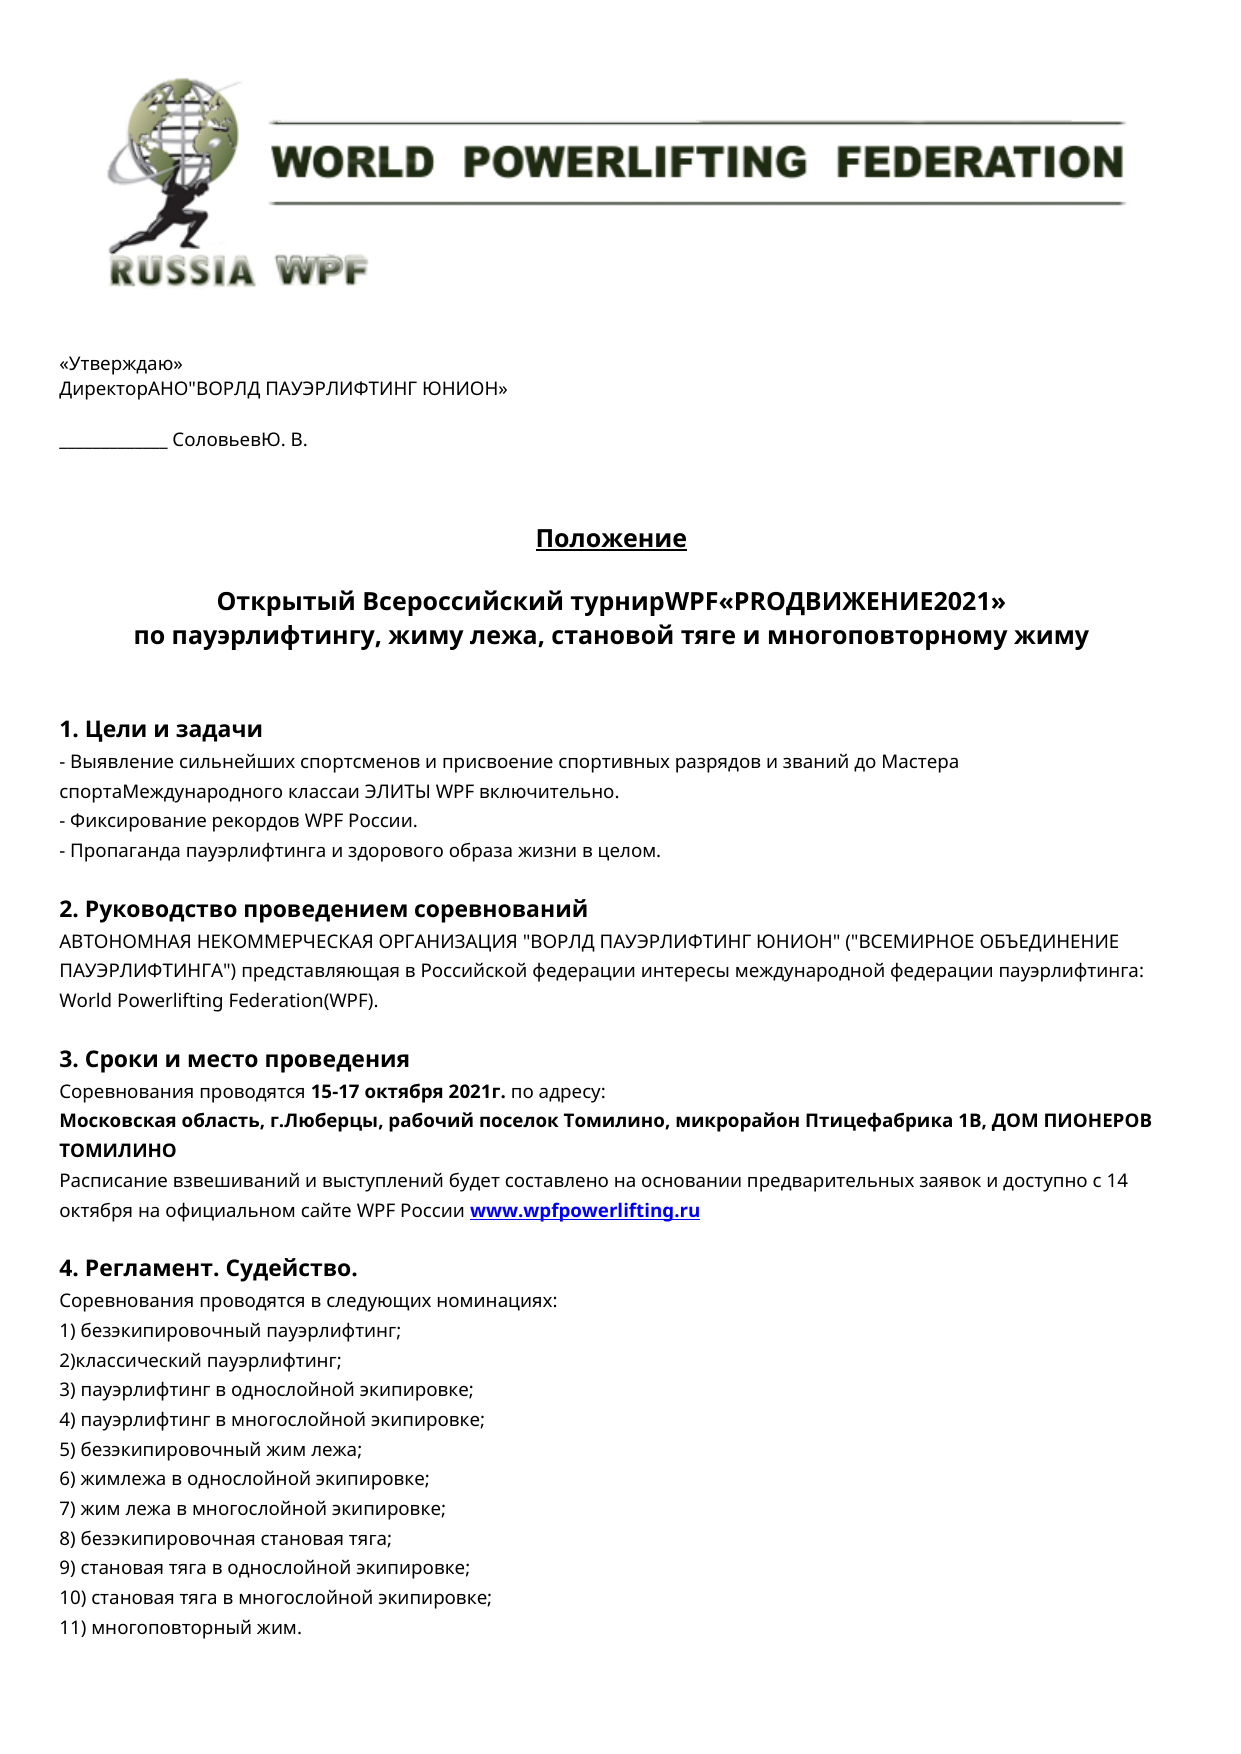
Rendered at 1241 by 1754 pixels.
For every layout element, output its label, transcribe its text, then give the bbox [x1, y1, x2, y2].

text Положение [59, 520, 1163, 554]
text _____________ СоловьевЮ. В. [59, 427, 1163, 452]
text ДиректорАНО"ВОРЛД ПАУЭРЛИФТИНГ ЮНИОН» [59, 376, 1163, 401]
text Соревнования проводятся 15-17 октября 2021г. по адресу: [59, 1074, 1163, 1104]
picture [59, 59, 1164, 299]
text 1. Цели и задачи [59, 713, 1163, 744]
text - Фиксирование рекордов WPF России. [59, 804, 1163, 833]
text 3. Сроки и место проведения [59, 1043, 1163, 1074]
text 5) безэкипировочный жим лежа; 6) жимлежа в однослойной экипировке; 7) жим лежа в многослойной экипировке; 8) безэкипировочная становая тяга; 9) становая тяга в однослойной экипировке; 10) становая тяга в многослойной экипировке; [59, 1432, 1163, 1610]
text Расписание взвешиваний и выступлений будет составлено на основании предварительных заявок и доступно с 14 октября на официальном сайте WPF России www.wpfpowerlifting.ru [59, 1163, 1163, 1222]
text Московская область, г.Люберцы, рабочий поселок Томилино, микрорайон Птицефабрика 1В, ДОМ ПИОНЕРОВ ТОМИЛИНО [59, 1104, 1163, 1163]
text Соревнования проводятся в следующих номинациях: 1) безэкипировочный пауэрлифтинг; 2)классический пауэрлифтинг; 3) пауэрлифтинг в однослойной экипировке; 4) пауэрлифтинг в многослойной экипировке; [59, 1283, 1163, 1432]
text 4. Регламент. Судейство. [59, 1252, 1163, 1283]
text АВТОНОМНАЯ НЕКОММЕРЧЕСКАЯ ОРГАНИЗАЦИЯ "ВОРЛД ПАУЭРЛИФТИНГ ЮНИОН" ("ВСЕМИРНОЕ ОБЪЕДИНЕНИЕ ПАУЭРЛИФТИНГА") представляющая в Российской федерации интересы международной федерации пауэрлифтинга: World Powerlifting Federation(WPF). [59, 924, 1163, 1013]
text «Утверждаю» [59, 350, 1163, 376]
text - Выявление сильнейших спортсменов и присвоение спортивных разрядов и званий до Мастера спортаМеждународного классаи ЭЛИТЫ WPF включительно. [59, 744, 1163, 804]
text 2. Руководство проведением соревнований [59, 893, 1163, 924]
text Открытый Всероссийский турнирWPF«PROДВИЖЕНИЕ2021» по пауэрлифтингу, жиму лежа, становой тяге и многоповторному жиму [59, 584, 1163, 652]
text 11) многоповторный жим. [59, 1610, 1163, 1639]
text - Пропаганда пауэрлифтинга и здорового образа жизни в целом. [59, 833, 1163, 863]
